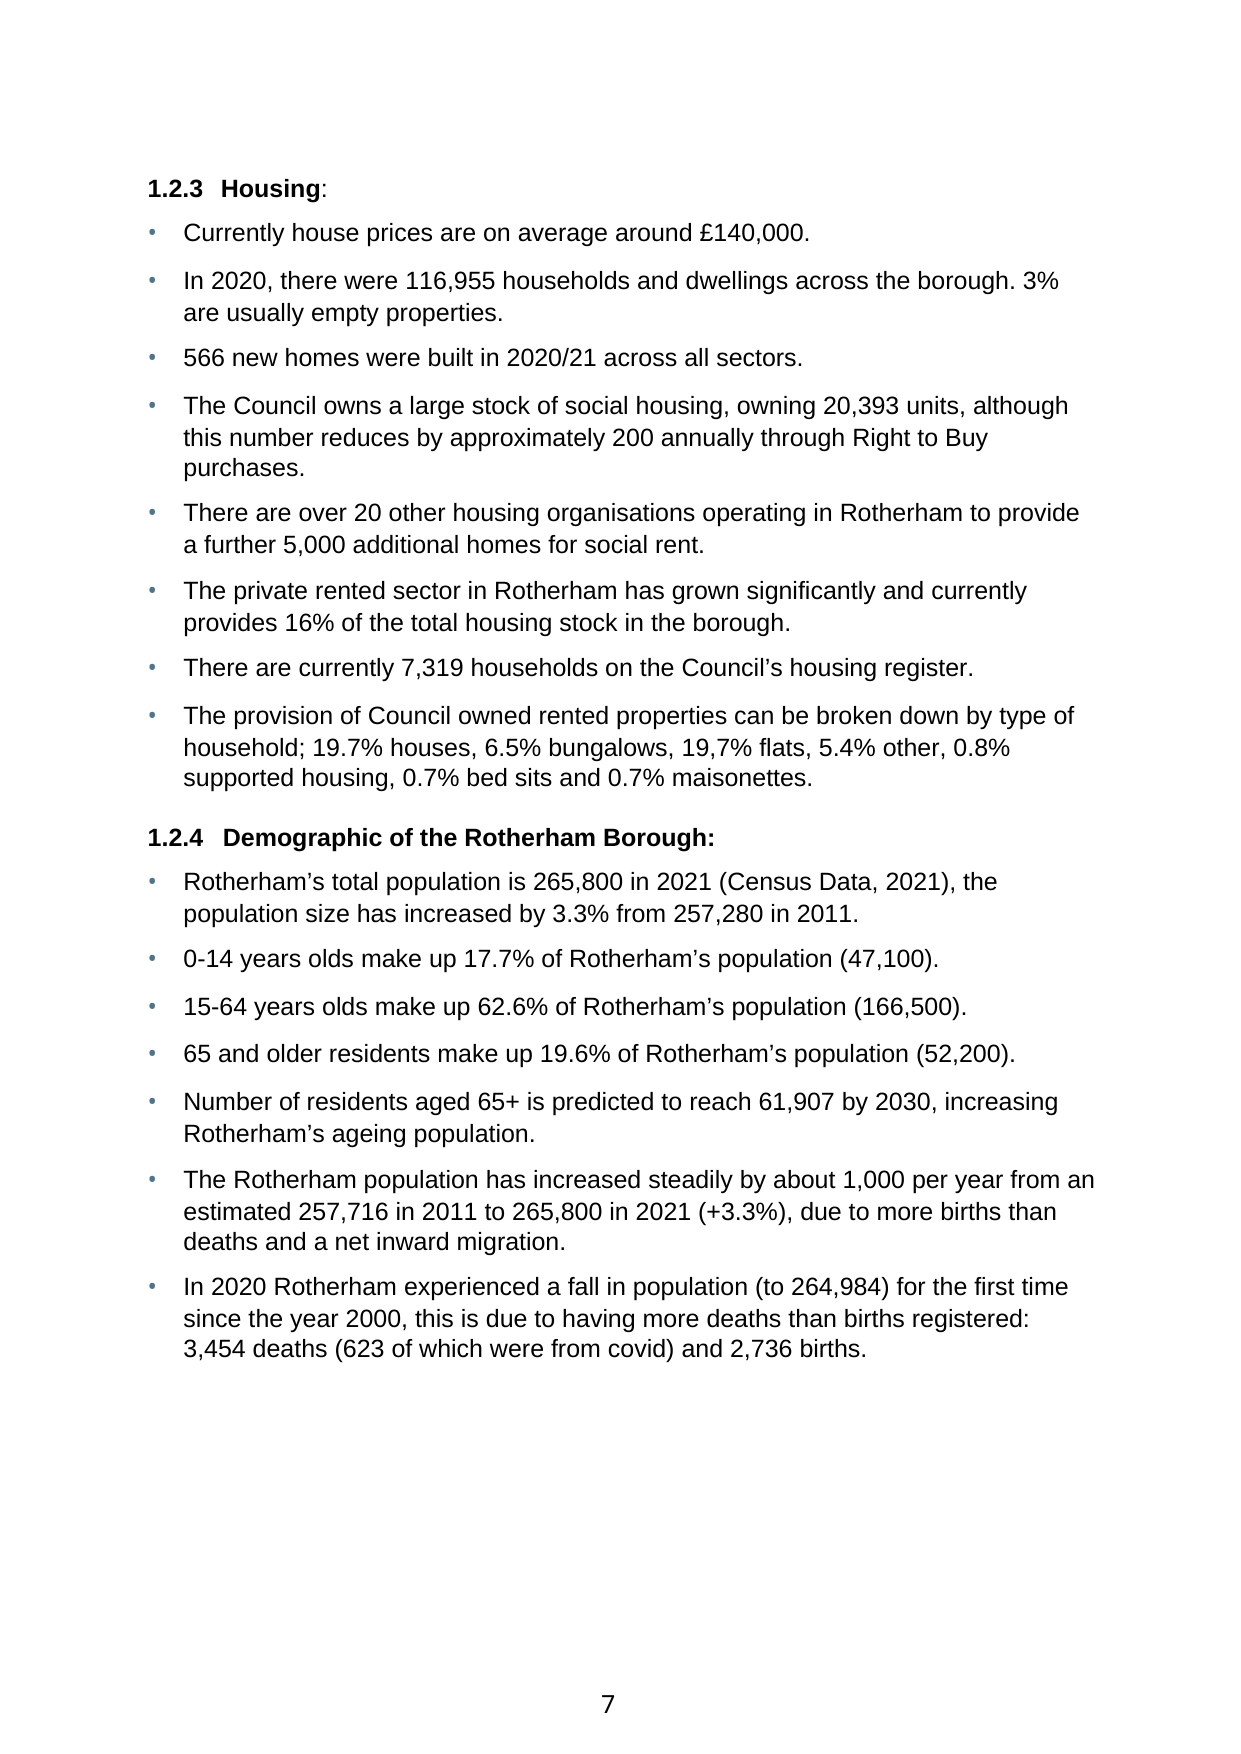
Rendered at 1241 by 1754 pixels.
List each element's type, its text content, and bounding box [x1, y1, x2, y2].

list There are over 20 other housing organisations operating in Rotherham to provide a further 5,000 additional homes for social rent. [147, 495, 1097, 559]
list In 2020, there were 116,955 households and dwellings across the borough. 3% are usually empty properties. [147, 262, 1097, 327]
list 65 and older residents make up 19.6% of Rotherham’s population (52,200). [147, 1036, 1097, 1070]
list 0-14 years olds make up 17.7% of Rotherham’s population (47,100). [147, 941, 1097, 975]
list The Council owns a large stock of social housing, owning 20,393 units, although this number reduces by approximately 200 annually through Right to Buy purchases. [147, 388, 1097, 482]
list There are currently 7,319 households on the Council’s housing register. [147, 650, 1097, 684]
list In 2020 Rotherham experienced a fall in population (to 264,984) for the first time since the year 2000, this is due to having more deaths than births registered: 3,454 deaths (623 of which were from covid) and 2,736 births. [147, 1269, 1097, 1363]
list The provision of Council owned rented properties can be broken down by type of household; 19.7% houses, 6.5% bungalows, 19,7% flats, 5.4% other, 0.8% supported housing, 0.7% bed sits and 0.7% maisonettes. [147, 698, 1097, 792]
subtitle Demographic of the Rotherham Borough: [147, 822, 1097, 851]
list The private rented sector in Rotherham has grown significantly and currently provides 16% of the total housing stock in the borough. [147, 572, 1097, 637]
list 15-64 years olds make up 62.6% of Rotherham’s population (166,500). [147, 988, 1097, 1023]
list Currently house prices are on average around £140,000. [147, 215, 1097, 249]
list 566 new homes were built in 2020/21 across all sectors. [147, 340, 1097, 374]
subtitle Housing: [147, 174, 1097, 203]
list Number of residents aged 65+ is predicted to reach 61,907 by 2030, increasing Rotherham’s ageing population. [147, 1084, 1097, 1148]
list Rotherham’s total population is 265,800 in 2021 (Census Data, 2021), the population size has increased by 3.3% from 257,280 in 2011. [147, 863, 1097, 928]
list The Rotherham population has increased steadily by about 1,000 per year from an estimated 257,716 in 2011 to 265,800 in 2021 (+3.3%), due to more births than deaths and a net inward migration. [147, 1161, 1097, 1256]
